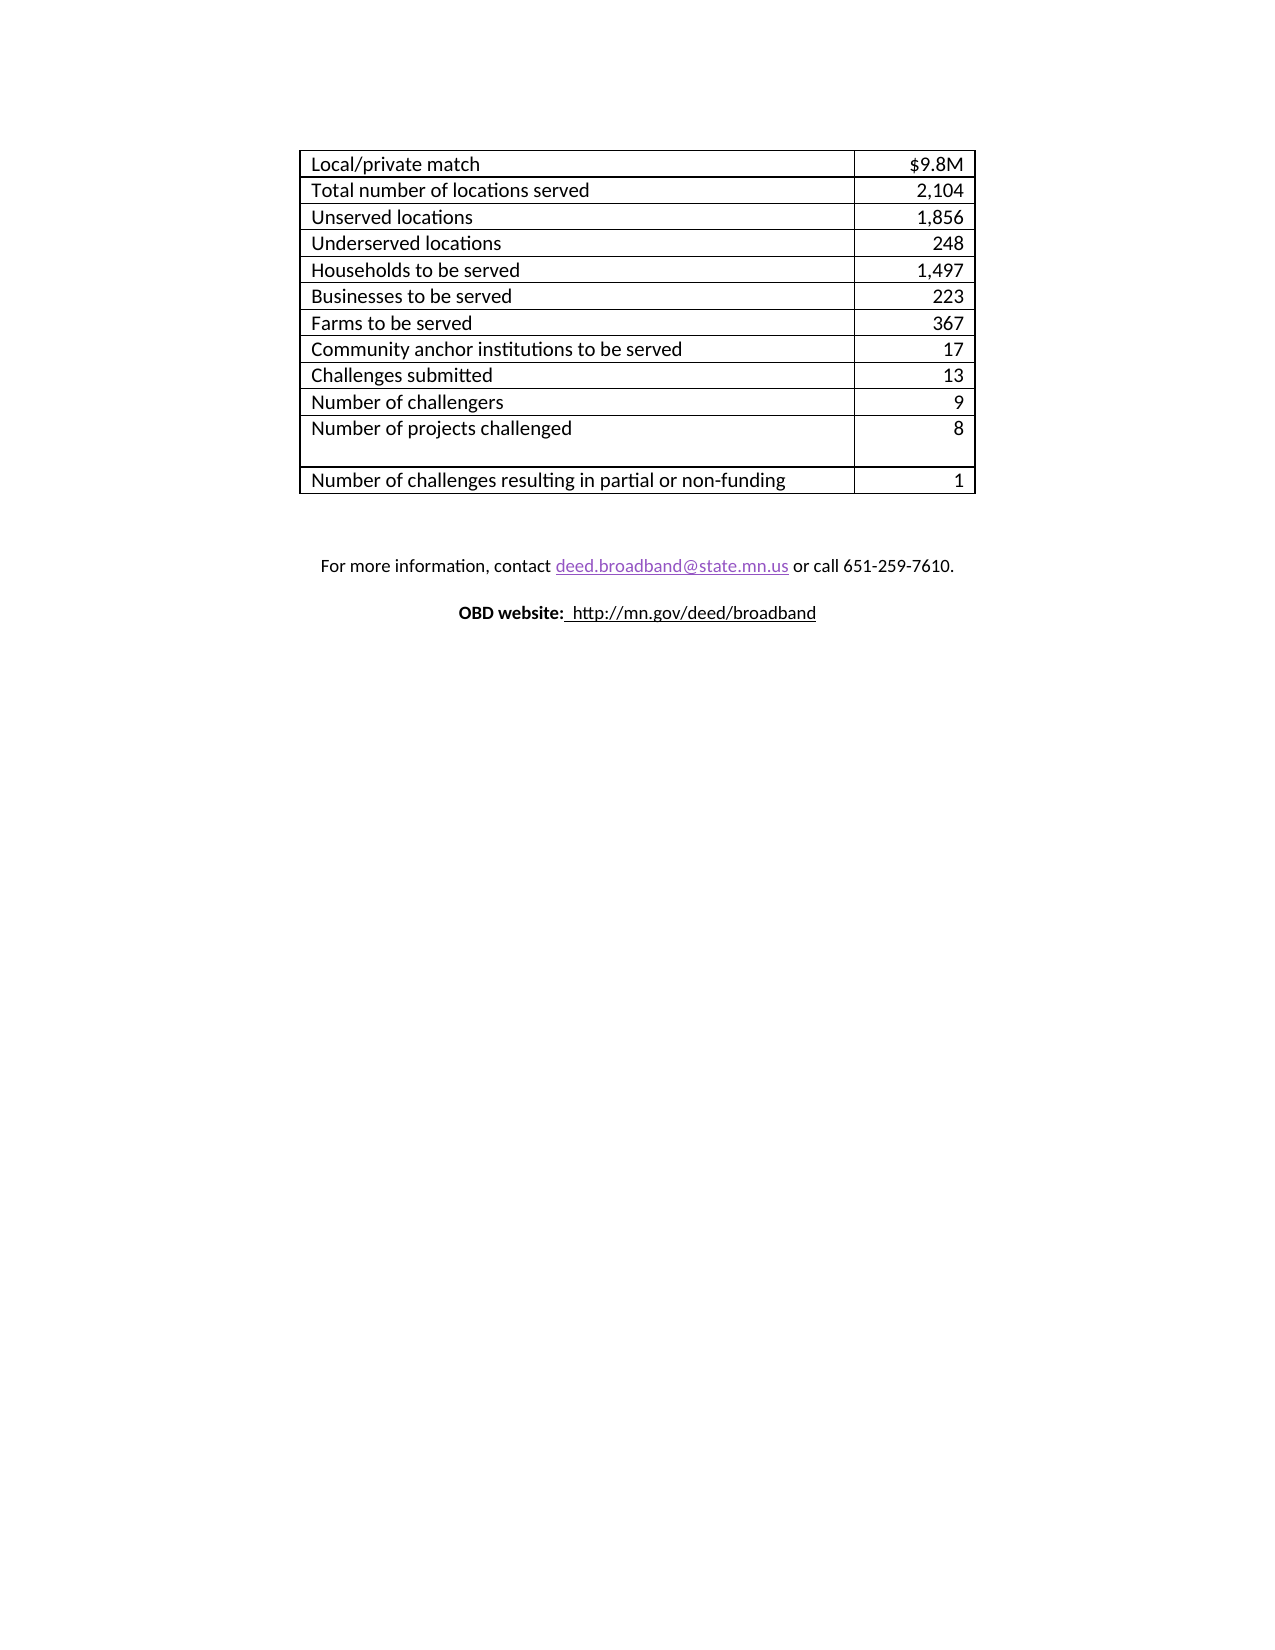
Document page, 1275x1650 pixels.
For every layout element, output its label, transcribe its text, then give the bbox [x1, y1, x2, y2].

table_cell 13 [855, 363, 974, 388]
table_cell 367 [855, 310, 974, 335]
text OBD website: http://mn.gov/deed/broadband [150, 602, 1125, 624]
table_cell 9 [855, 389, 974, 414]
table_cell Number of projects challenged [301, 416, 854, 466]
table_cell 248 [855, 230, 974, 256]
table_cell Number of challenges resulting in partial or non-funding [301, 468, 854, 493]
table_cell 1,856 [855, 204, 974, 229]
table_cell 1 [855, 468, 974, 493]
table_cell 1,497 [855, 257, 974, 282]
table_cell Challenges submitted [301, 363, 854, 388]
table_cell Local/private match [301, 151, 854, 176]
table_cell 223 [855, 283, 974, 309]
table_cell Businesses to be served [301, 283, 854, 309]
table_cell Unserved locations [301, 204, 854, 229]
table_cell 17 [855, 336, 974, 362]
table_cell Farms to be served [301, 310, 854, 335]
table_cell $9.8M [855, 151, 974, 176]
table_cell Total number of locations served [301, 178, 854, 203]
text For more information, contact deed.broadband@state.mn.us or call 651-259-7610. [150, 554, 1125, 577]
table_cell 2,104 [855, 178, 974, 203]
table_cell Community anchor institutions to be served [301, 336, 854, 362]
table_cell Number of challengers [301, 389, 854, 414]
table_cell 8 [855, 416, 974, 466]
table_cell Households to be served [301, 257, 854, 282]
table_cell Underserved locations [301, 230, 854, 256]
